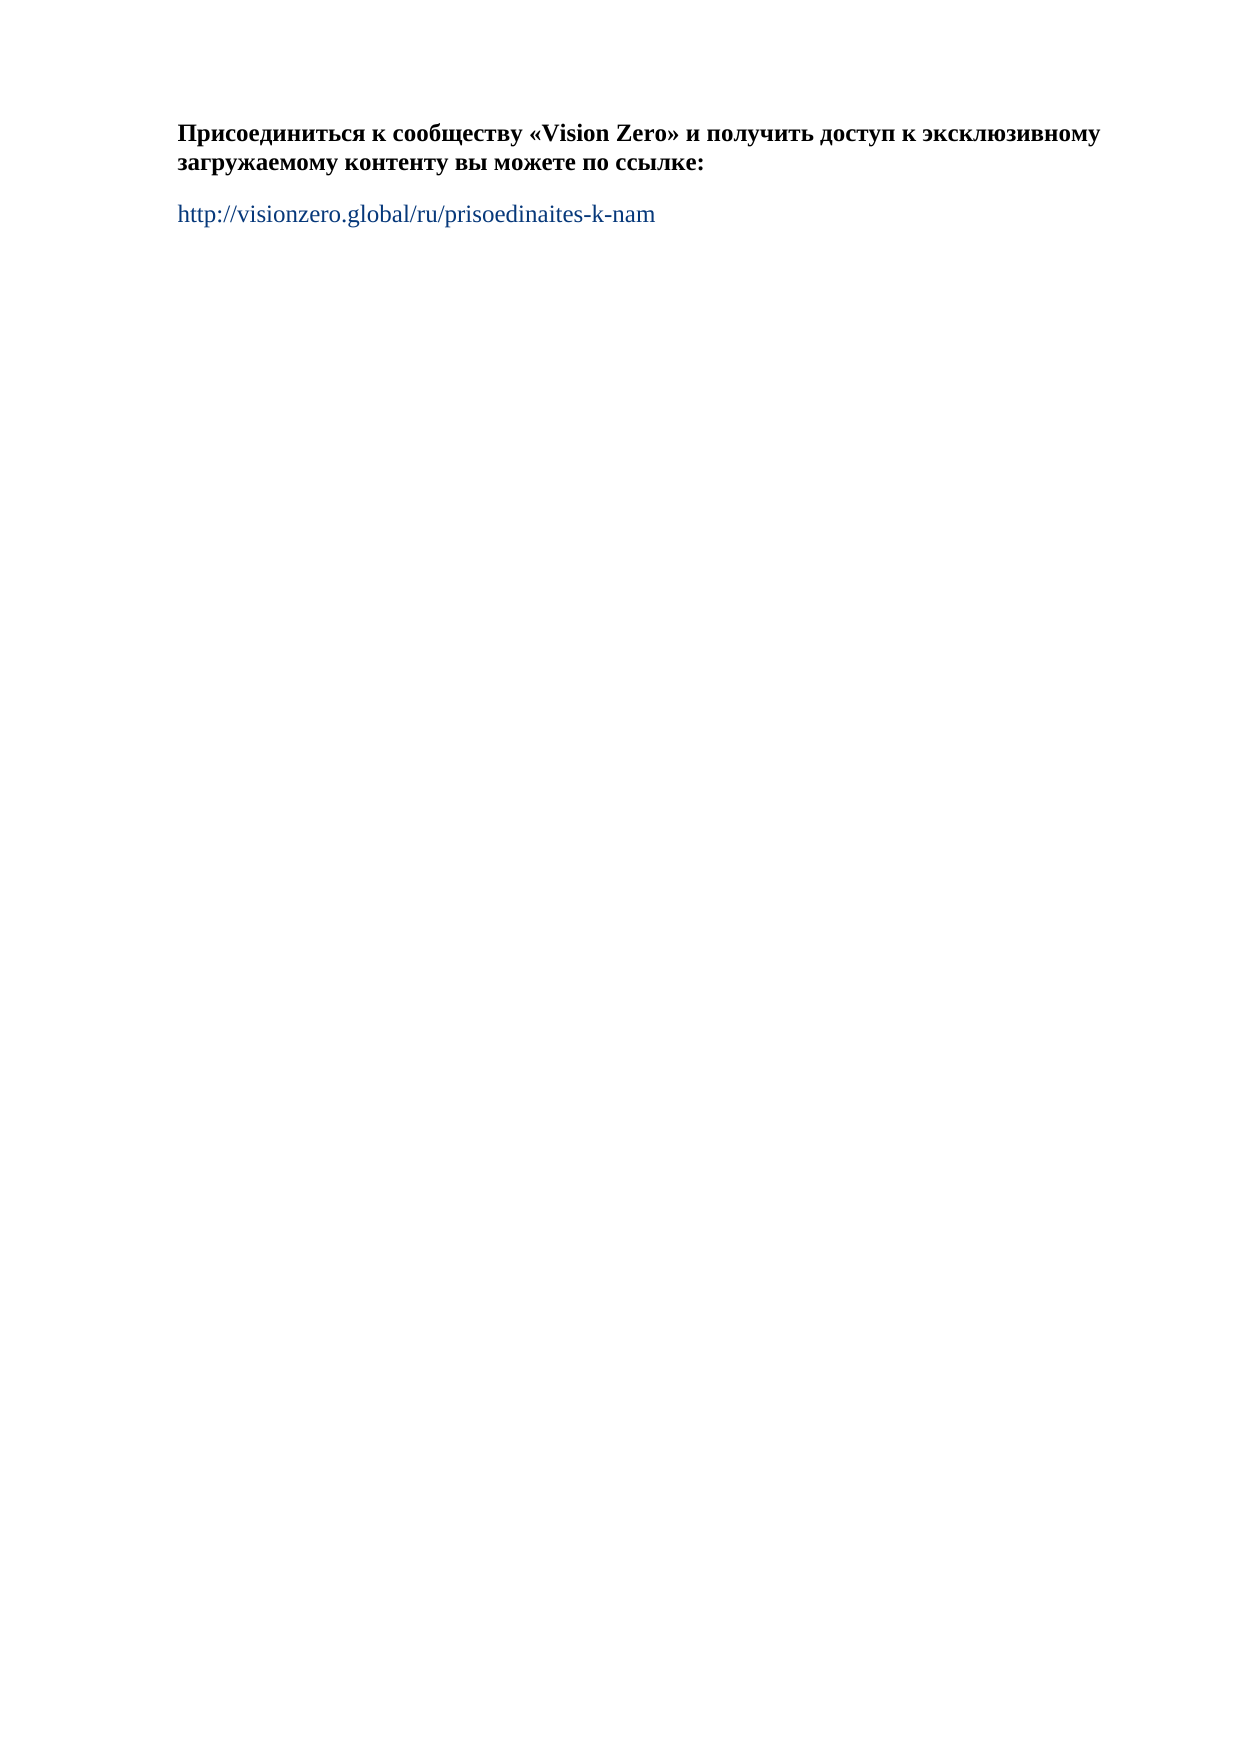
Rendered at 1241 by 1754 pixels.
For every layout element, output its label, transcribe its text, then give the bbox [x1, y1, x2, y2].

text Присоединиться к сообществу «Vision Zero» и получить доступ к эксклюзивному загружаемому контенту вы можете по ссылке: [177, 118, 1152, 176]
text http://visionzero.global/ru/prisoedinaites-k-nam [177, 199, 1152, 228]
